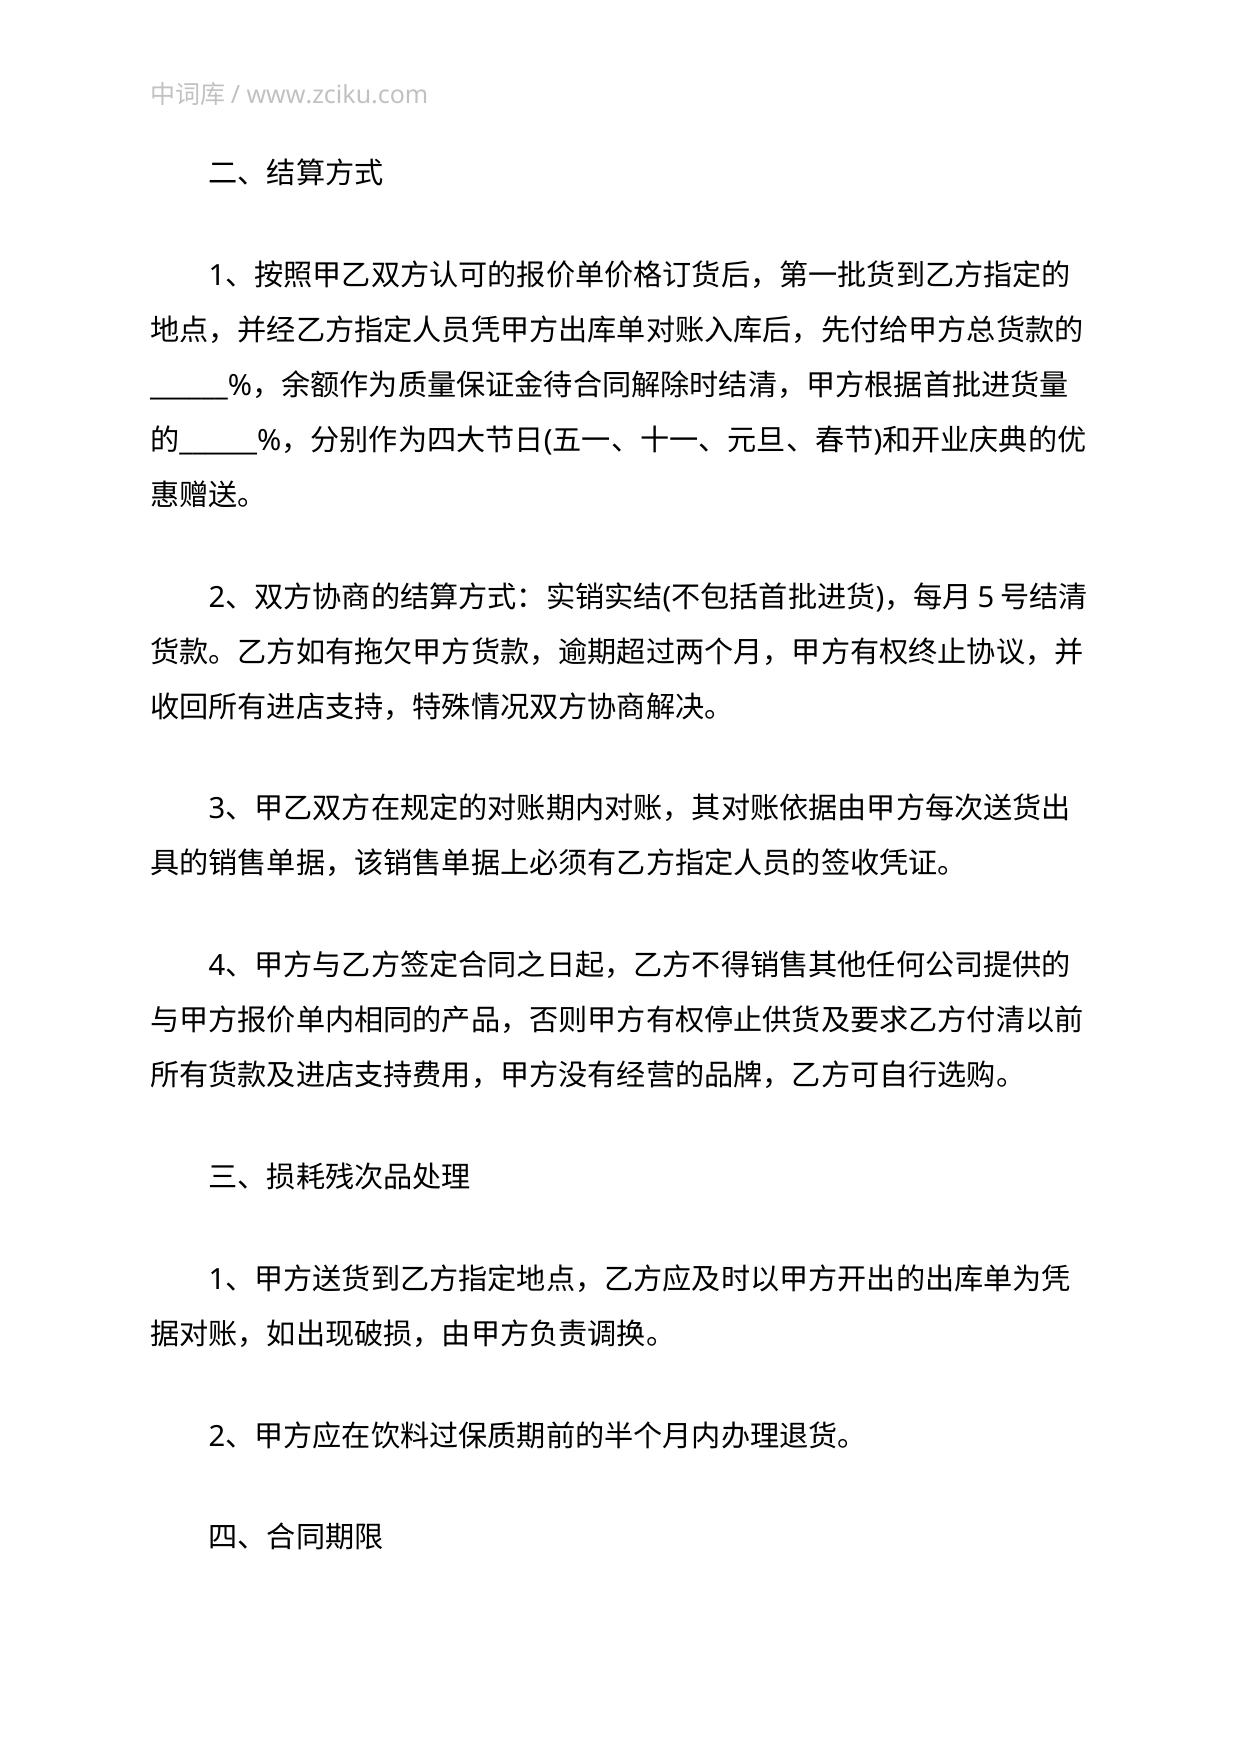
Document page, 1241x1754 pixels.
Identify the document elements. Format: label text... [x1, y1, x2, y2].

text 2、双方协商的结算方式：实销实结(不包括首批进货)，每月5号结清货款。乙方如有拖欠甲方货款，逾期超过两个月，甲方有权终止协议，并收回所有进店支持，特殊情况双方协商解决。 [150, 573, 1090, 726]
text 2、甲方应在饮料过保质期前的半个月内办理退货。 [150, 1412, 1090, 1454]
text 二、结算方式 [150, 150, 1090, 192]
text 4、甲方与乙方签定合同之日起，乙方不得销售其他任何公司提供的与甲方报价单内相同的产品，否则甲方有权停止供货及要求乙方付清以前所有货款及进店支持费用，甲方没有经营的品牌，乙方可自行选购。 [150, 942, 1090, 1094]
text 四、合同期限 [150, 1514, 1090, 1556]
text 三、损耗残次品处理 [150, 1153, 1090, 1196]
text 1、按照甲乙双方认可的报价单价格订货后，第一批货到乙方指定的地点，并经乙方指定人员凭甲方出库单对账入库后，先付给甲方总货款的______%，余额作为质量保证金待合同解除时结清，甲方根据首批进货量的______%，分别作为四大节日(五一、十一、元旦、春节)和开业庆典的优惠赠送。 [150, 252, 1090, 514]
text 1、甲方送货到乙方指定地点，乙方应及时以甲方开出的出库单为凭据对账，如出现破损，由甲方负责调换。 [150, 1255, 1090, 1353]
text 3、甲乙双方在规定的对账期内对账，其对账依据由甲方每次送货出具的销售单据，该销售单据上必须有乙方指定人员的签收凭证。 [150, 785, 1090, 882]
